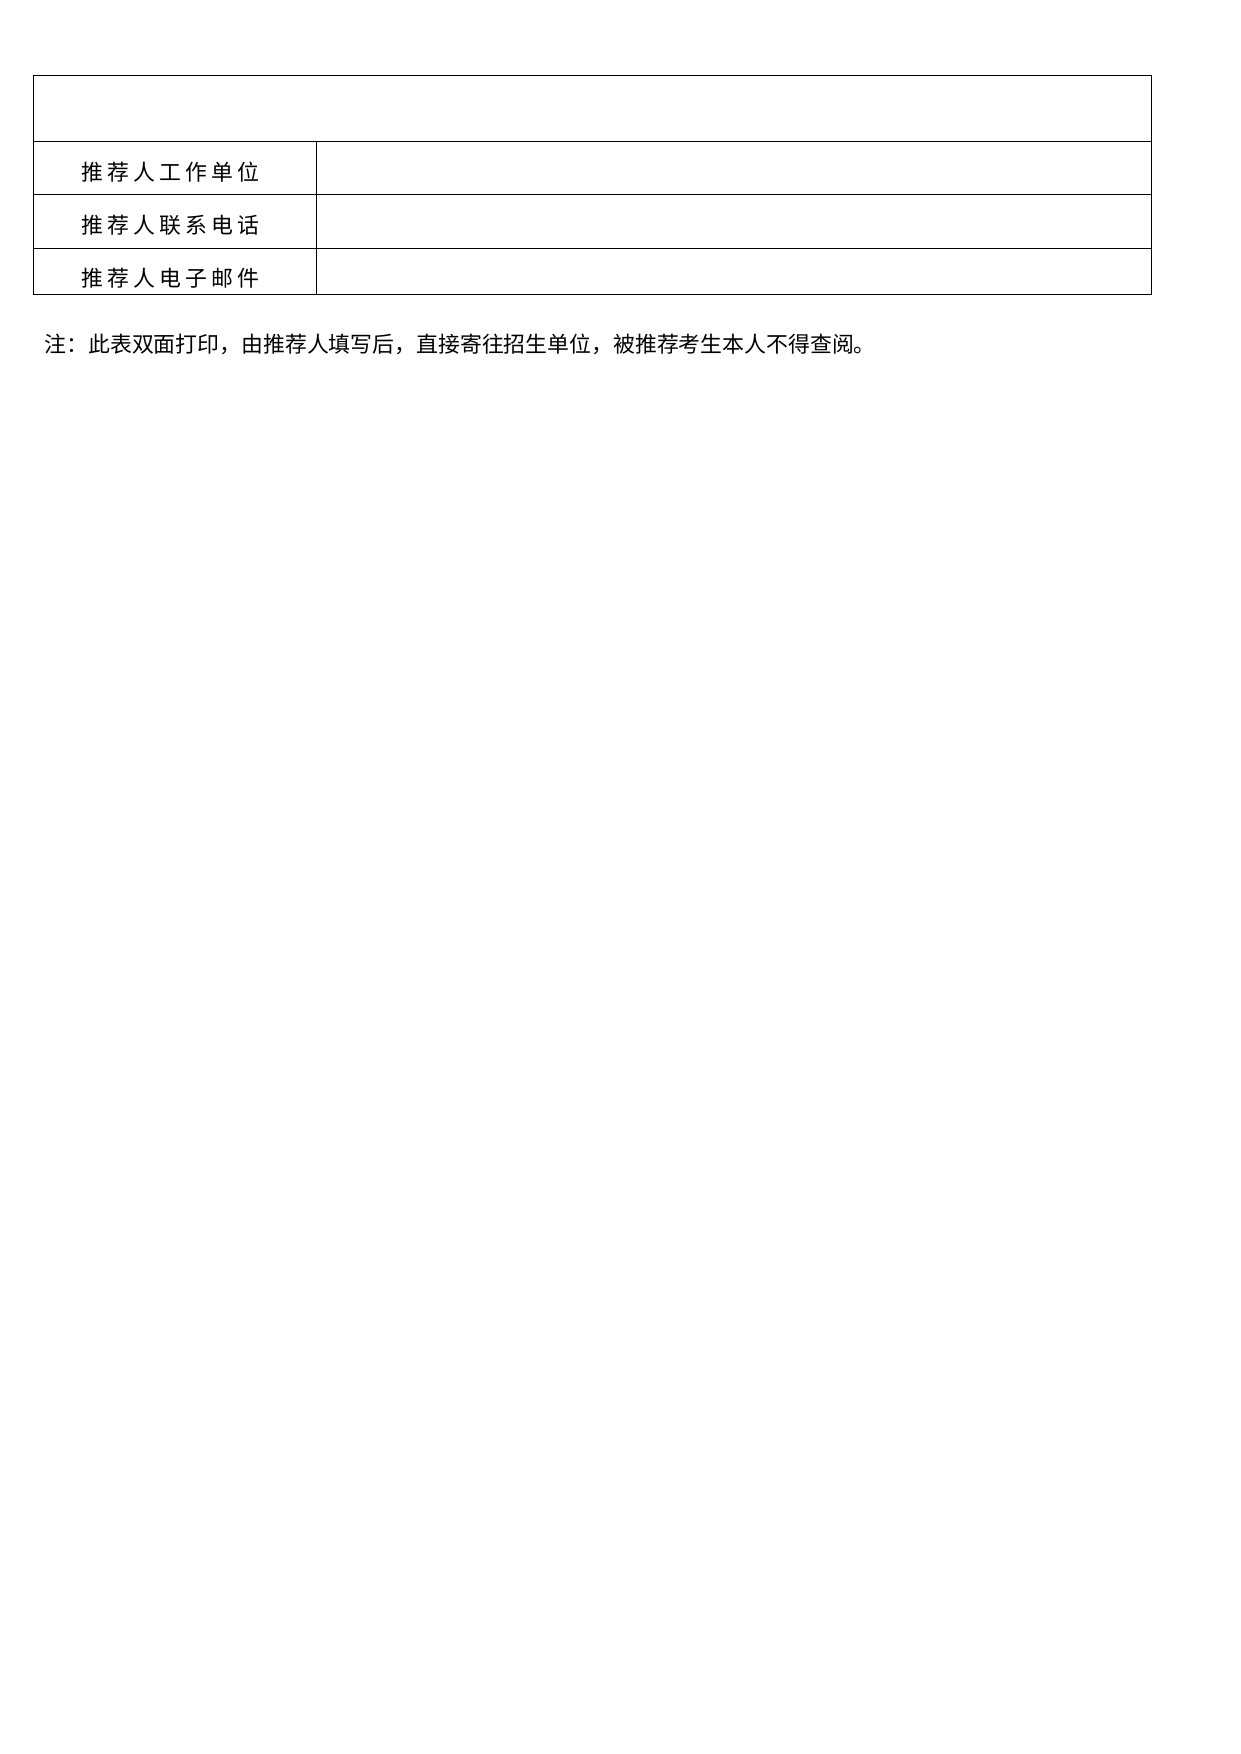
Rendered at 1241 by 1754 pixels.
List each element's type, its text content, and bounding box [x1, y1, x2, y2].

table_cell [317, 249, 1151, 293]
table_cell 推荐人电子邮件 [34, 249, 316, 293]
table_cell [317, 142, 1151, 194]
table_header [34, 76, 1151, 141]
text 注：此表双面打印，由推荐人填写后，直接寄往招生单位，被推荐考生本人不得查阅。 [44, 327, 1181, 359]
table_cell 推荐人联系电话 [34, 195, 316, 247]
table_cell [317, 195, 1151, 247]
table_cell 推荐人工作单位 [34, 142, 316, 194]
